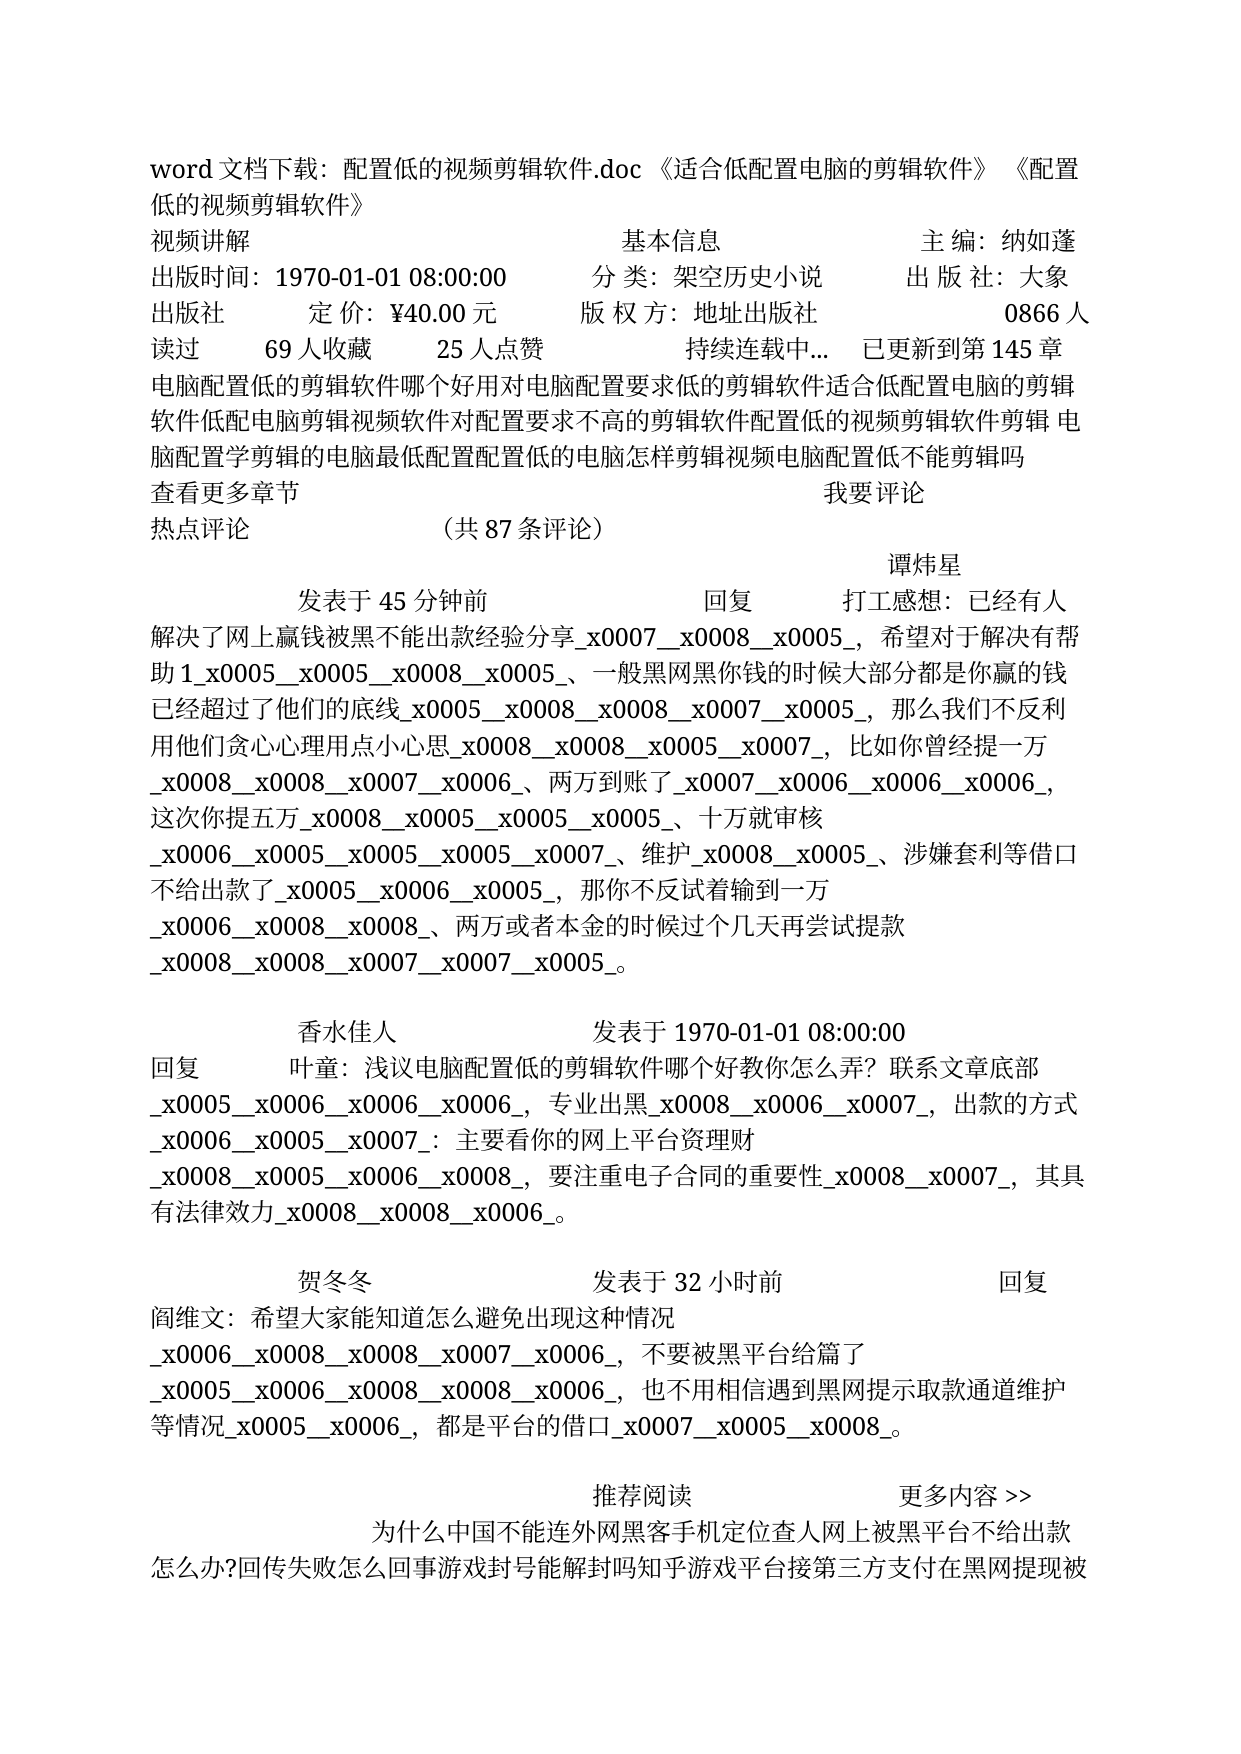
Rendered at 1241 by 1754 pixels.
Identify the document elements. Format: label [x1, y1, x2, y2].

text [150, 150, 1090, 1585]
